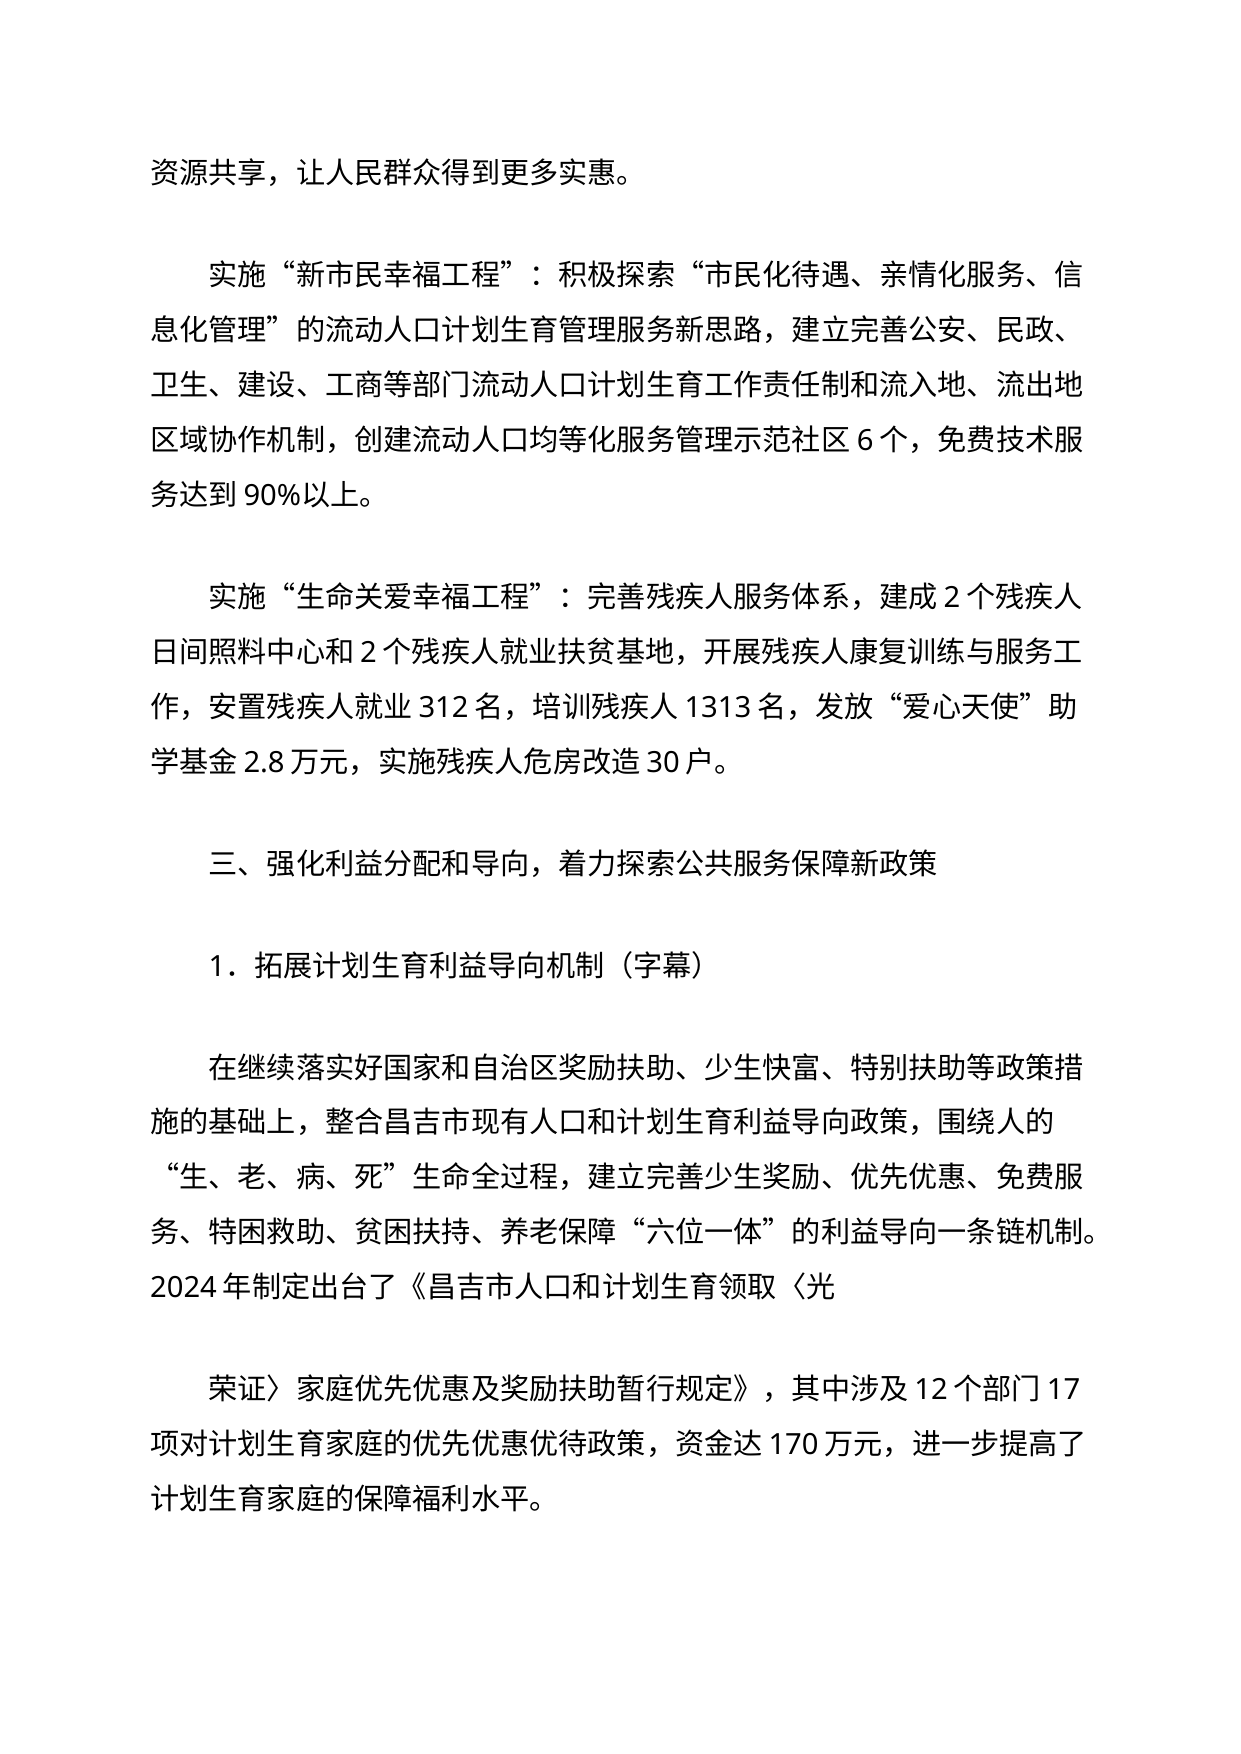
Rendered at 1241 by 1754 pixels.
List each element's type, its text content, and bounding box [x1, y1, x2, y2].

text 实施“新市民幸福工程”：积极探索“市民化待遇、亲情化服务、信息化管理”的流动人口计划生育管理服务新思路，建立完善公安、民政、卫生、建设、工商等部门流动人口计划生育工作责任制和流入地、流出地区域协作机制，创建流动人口均等化服务管理示范社区 6个，免费技术服务达到90%以上。 [150, 252, 1090, 514]
text 在继续落实好国家和自治区奖励扶助、少生快富、特别扶助等政策措施的基础上，整合昌吉市现有人口和计划生育利益导向政策，围绕人的“生、老、病、死”生命全过程，建立完善少生奖励、优先优惠、免费服务、特困救助、贫困扶持、养老保障“六位一体”的利益导向一条链机制。2024年制定出台了《昌吉市人口和计划生育领取〈光 [150, 1044, 1090, 1306]
text 荣证〉家庭优先优惠及奖励扶助暂行规定》，其中涉及12个部门17项对计划生育家庭的优先优惠优待政策，资金达170万元，进一步提高了计划生育家庭的保障福利水平。 [150, 1366, 1090, 1518]
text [150, 150, 1090, 192]
text 实施“生命关爱幸福工程”：完善残疾人服务体系，建成2个残疾人日间照料中心和2个残疾人就业扶贫基地，开展残疾人康复训练与服务工作，安置残疾人就业312名，培训残疾人1313名，发放“爱心天使”助学基金2.8万元，实施残疾人危房改造30户。 [150, 573, 1090, 781]
text 1．拓展计划生育利益导向机制（字幕） [150, 942, 1090, 984]
text 三、强化利益分配和导向，着力探索公共服务保障新政策 [150, 840, 1090, 883]
